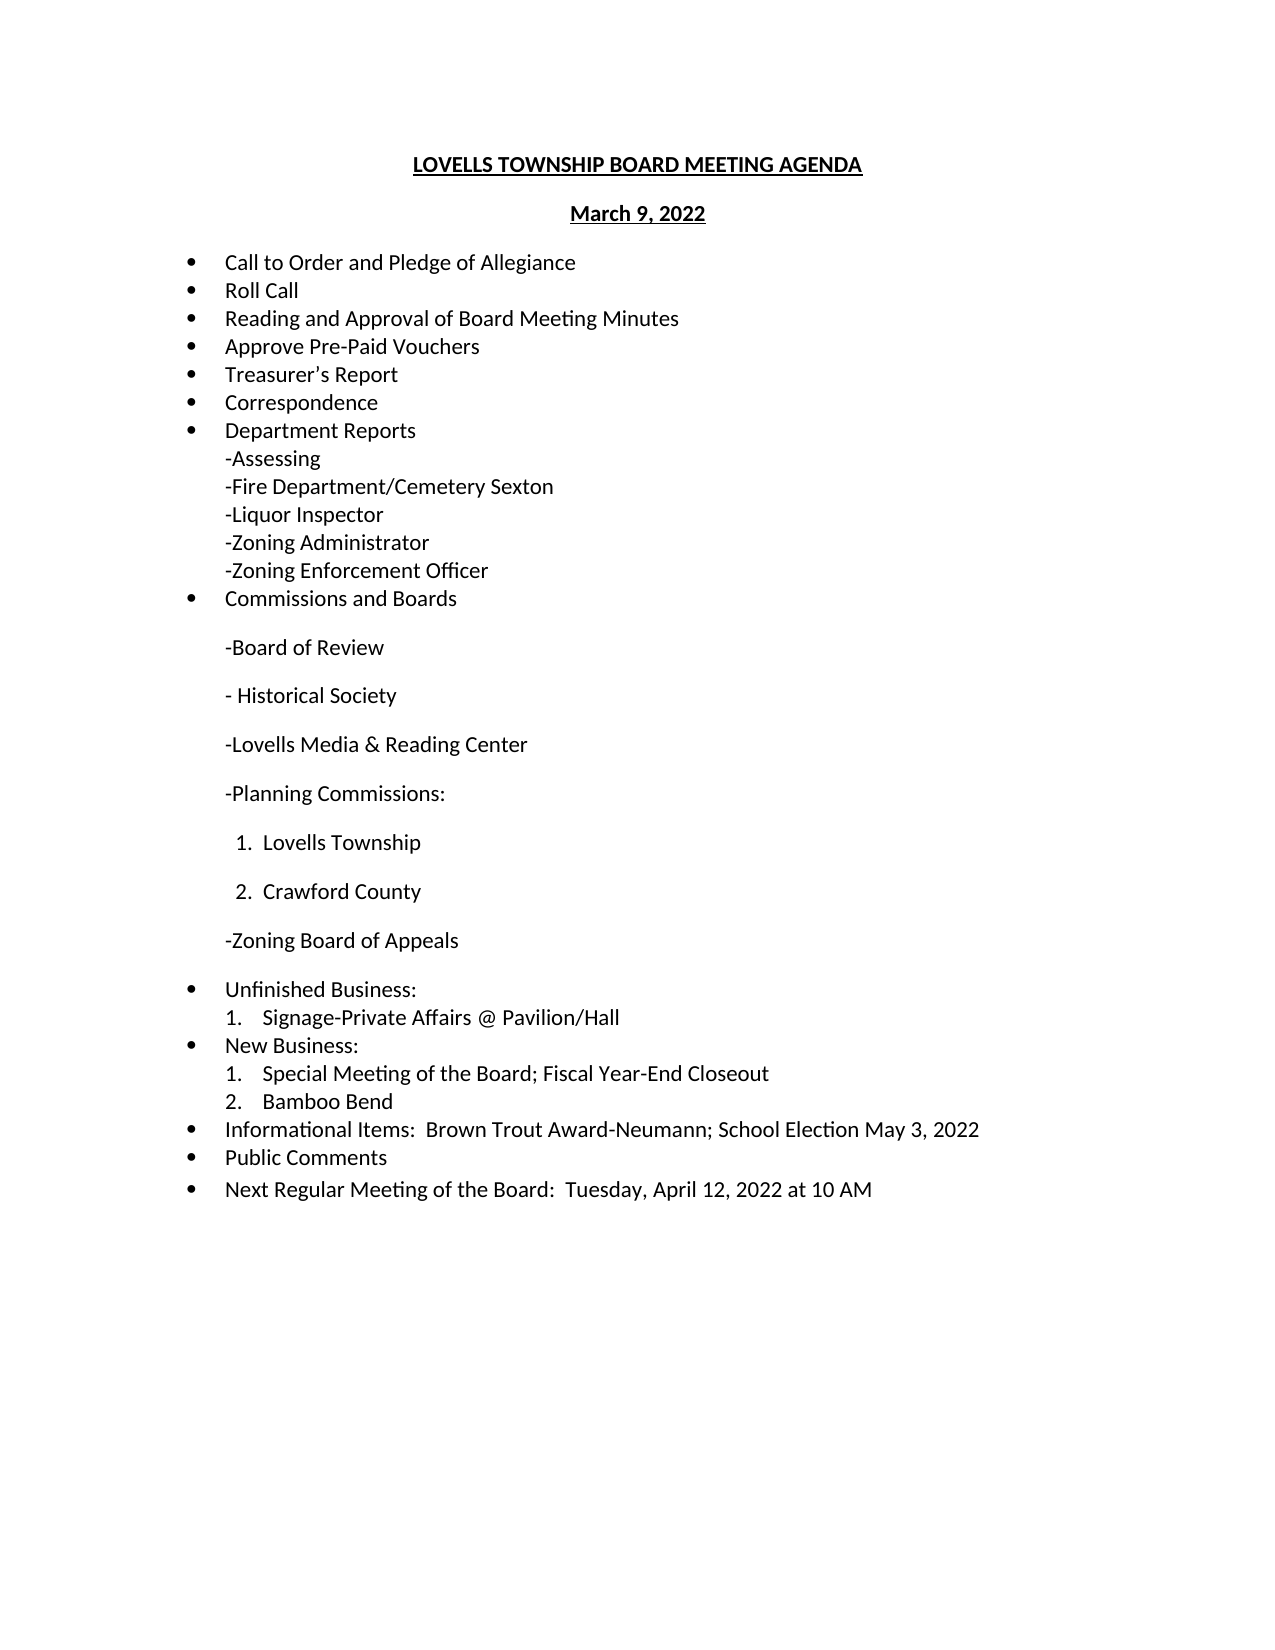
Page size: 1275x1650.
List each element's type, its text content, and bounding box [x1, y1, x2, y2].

text -Planning Commissions: [225, 779, 1125, 807]
list -Zoning Administrator [225, 528, 1125, 556]
list Bamboo Bend [225, 1087, 1125, 1115]
list Roll Call [187, 276, 1125, 304]
list -Zoning Enforcement Officer [225, 556, 1125, 584]
text - Historical Society [225, 682, 1125, 710]
text -Lovells Media & Reading Center [225, 731, 1125, 758]
list -Assessing [225, 444, 1125, 472]
text 2. Crawford County [225, 877, 1125, 905]
list Public Comments [187, 1143, 1125, 1171]
text 1. Lovells Township [225, 828, 1125, 856]
list Special Meeting of the Board; Fiscal Year-End Closeout [225, 1059, 1125, 1087]
list Call to Order and Pledge of Allegiance [187, 248, 1125, 276]
list Correspondence [187, 388, 1125, 416]
list Treasurer’s Report [187, 360, 1125, 388]
text LOVELLS TOWNSHIP BOARD MEETING AGENDA [150, 150, 1125, 178]
list Next Regular Meeting of the Board: Tuesday, April 12, 2022 at 10 AM [187, 1175, 1125, 1203]
list -Fire Department/Cemetery Sexton [225, 472, 1125, 500]
list Signage-Private Affairs @ Pavilion/Hall [225, 1003, 1125, 1031]
list Reading and Approval of Board Meeting Minutes [187, 304, 1125, 332]
text -Zoning Board of Appeals [225, 926, 1125, 954]
text -Board of Review [225, 633, 1125, 661]
list Approve Pre-Paid Vouchers [187, 332, 1125, 360]
list -Liquor Inspector [225, 500, 1125, 528]
text March 9, 2022 [150, 199, 1125, 227]
list Unfinished Business: [187, 975, 1125, 1003]
list New Business: [187, 1031, 1125, 1059]
list Department Reports [187, 416, 1125, 444]
list Commissions and Boards [187, 584, 1125, 612]
list Informational Items: Brown Trout Award-Neumann; School Election May 3, 2022 [187, 1115, 1125, 1143]
